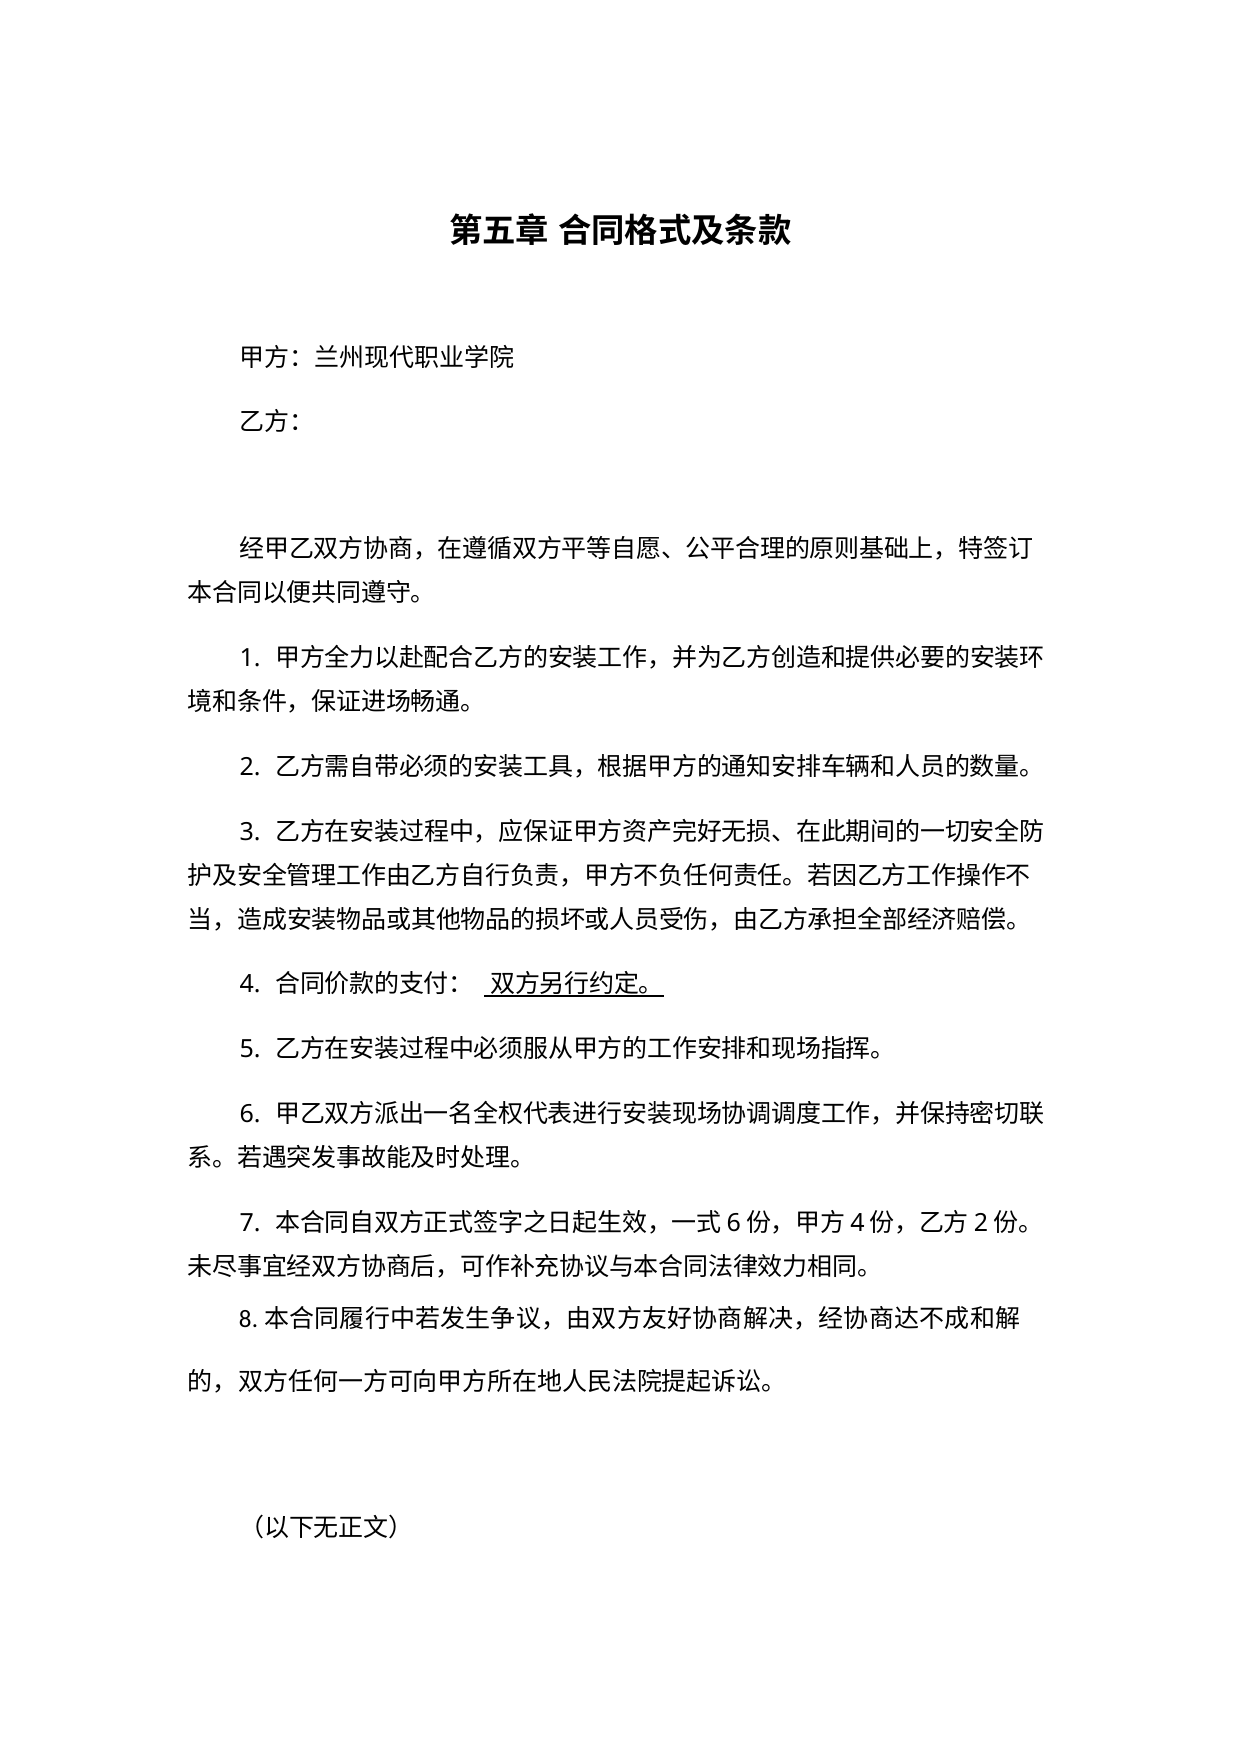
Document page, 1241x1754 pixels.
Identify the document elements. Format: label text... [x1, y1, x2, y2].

text 2. 乙方需自带必须的安装工具，根据甲方的通知安排车辆和人员的数量。 [187, 746, 1053, 782]
text 6. 甲乙双方派出一名全权代表进行安装现场协调调度工作，并保持密切联系。若遇突发事故能及时处理。 [187, 1093, 1053, 1174]
text 5. 乙方在安装过程中必须服从甲方的工作安排和现场指挥。 [187, 1029, 1053, 1065]
text 3. 乙方在安装过程中，应保证甲方资产完好无损、在此期间的一切安全防护及安全管理工作由乙方自行负责，甲方不负任何责任。若因乙方工作操作不当，造成安装物品或其他物品的损坏或人员受伤，由乙方承担全部经济赔偿。 [187, 811, 1053, 936]
text 经甲乙双方协商，在遵循双方平等自愿、公平合理的原则基础上，特签订本合同以便共同遵守。 [187, 528, 1053, 609]
text 7. 本合同自双方正式签字之日起生效，一式6份，甲方4份，乙方2份。未尽事宜经双方协商后，可作补充协议与本合同法律效力相同。 [187, 1202, 1053, 1283]
subtitle 第五章 合同格式及条款 [187, 211, 1053, 249]
text （以下无正文） [187, 1507, 1053, 1543]
text 8. 本合同履行中若发生争议，由双方友好协商解决，经协商达不成和解的，双方任何一方可向甲方所在地人民法院提起诉讼。 [187, 1299, 1029, 1398]
text 4. 合同价款的支付： 双方另行约定。 [187, 964, 1053, 1000]
text 甲方：兰州现代职业学院 [187, 337, 1053, 373]
text 1. 甲方全力以赴配合乙方的安装工作，并为乙方创造和提供必要的安装环境和条件，保证进场畅通。 [187, 637, 1053, 718]
text 乙方： [187, 402, 1053, 438]
